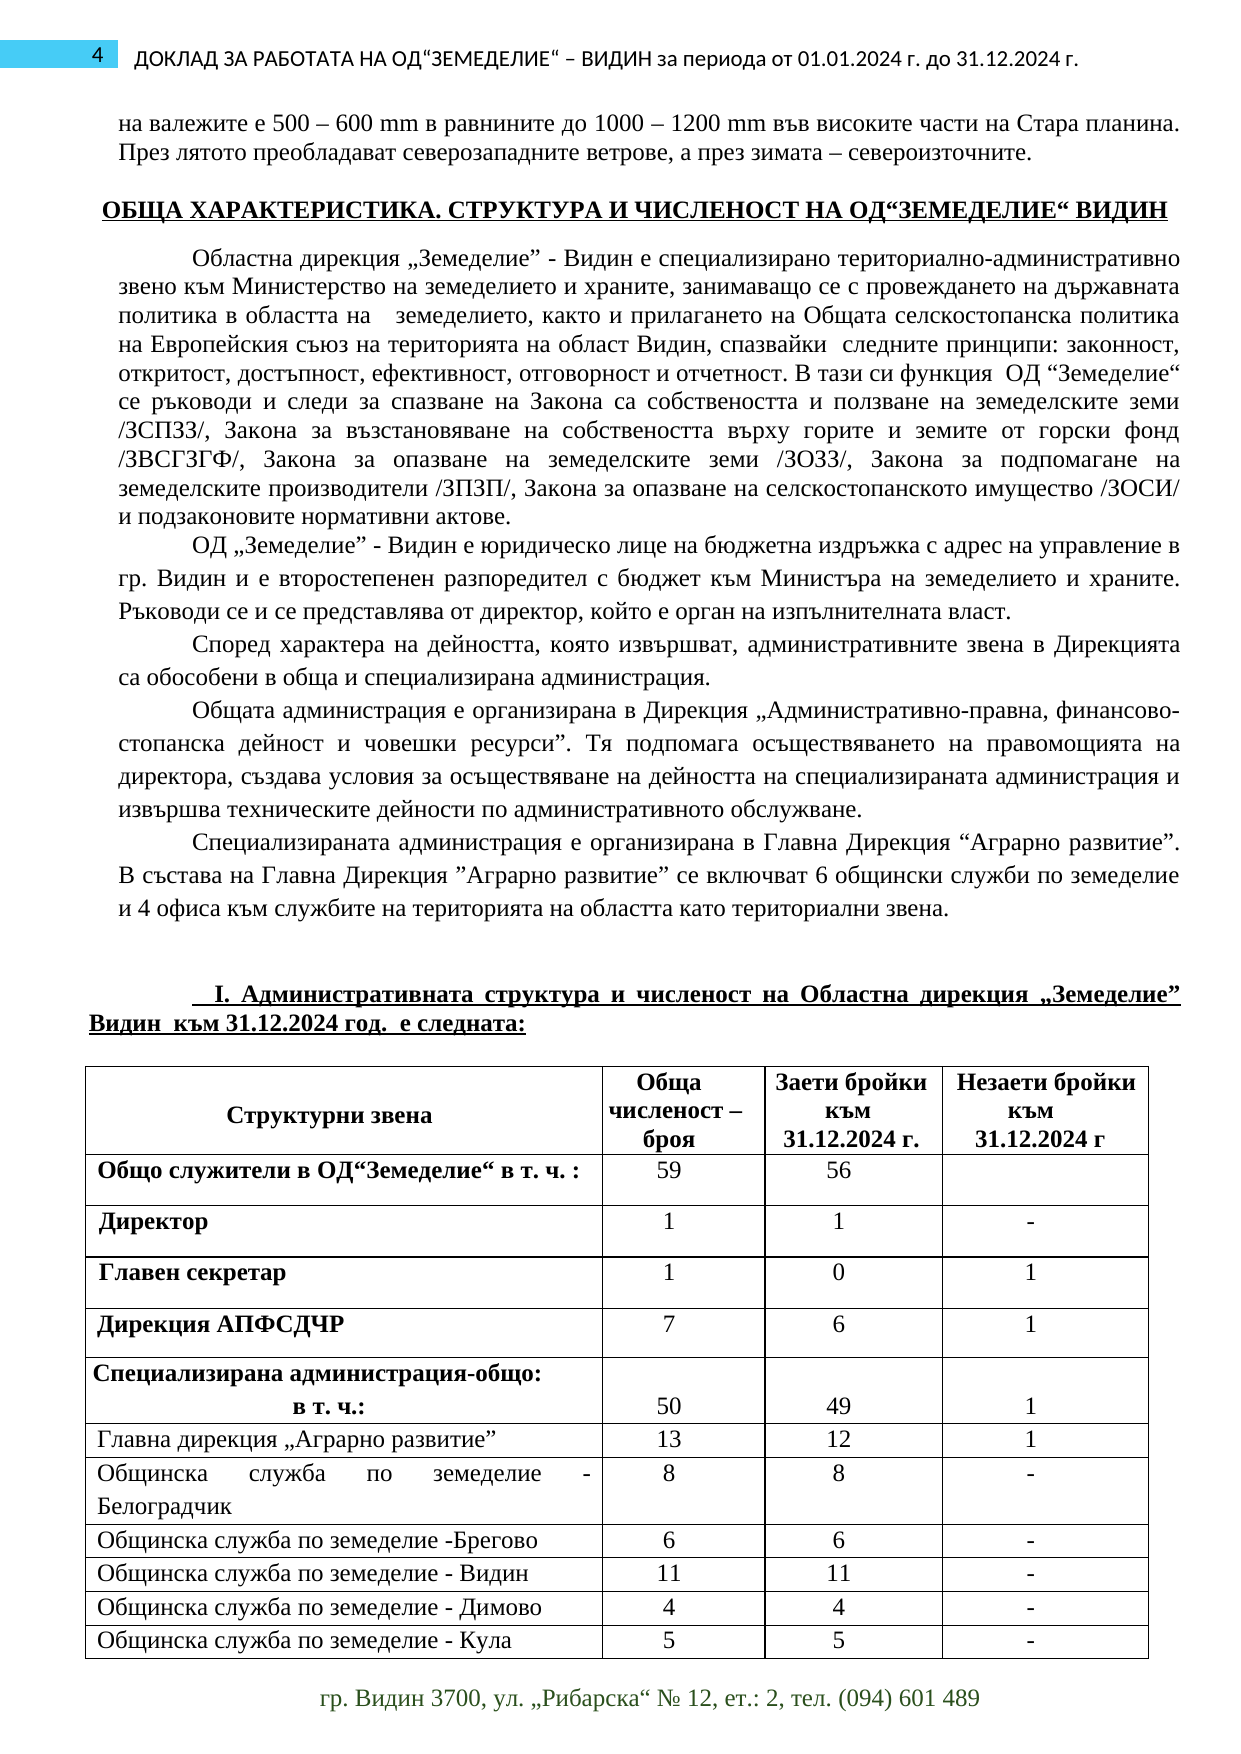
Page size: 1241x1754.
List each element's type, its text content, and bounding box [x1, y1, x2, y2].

table_cell 4 [766, 1592, 942, 1624]
table_cell 56 [766, 1155, 942, 1205]
table_cell 4 [603, 1592, 764, 1624]
table_cell 8 [603, 1458, 764, 1524]
table_cell 0 [766, 1258, 942, 1308]
table_cell 1 [943, 1358, 1148, 1423]
table_cell Дирекция АПФСДЧР [86, 1309, 602, 1357]
table_cell Директор [86, 1206, 602, 1256]
text І. Административната структура и численост на Областна дирекция „Земеделие” Видин към 31.12.2024 год. е следната: [88, 979, 1181, 1037]
text ОБЩА ХАРАКТЕРИСТИКА. СТРУКТУРА И ЧИСЛЕНОСТ НА ОД“ЗЕМЕДЕЛИЕ“ ВИДИН [88, 195, 1181, 223]
table_cell - [943, 1206, 1148, 1256]
table_cell 1 [943, 1258, 1148, 1308]
table_cell 11 [766, 1558, 942, 1591]
table_cell 8 [766, 1458, 942, 1524]
table_header Незаети бройки към 31.12.2024 г [943, 1067, 1148, 1154]
text Според характера на дейността, която извършват, административните звена в Дирекцията са обособени в обща и специализирана администрация. [118, 629, 1181, 691]
table_cell 1 [943, 1424, 1148, 1457]
table_cell Общинска служба по земеделие - Видин [86, 1558, 602, 1591]
table_cell Общинска служба по земеделие - Кула [86, 1626, 602, 1658]
table_cell 6 [766, 1525, 942, 1557]
table_header Обща численост – броя [603, 1067, 764, 1154]
table_cell 5 [766, 1626, 942, 1658]
table_cell 12 [766, 1424, 942, 1457]
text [118, 108, 1181, 166]
table_cell 1 [943, 1309, 1148, 1357]
table_cell 6 [766, 1309, 942, 1357]
table_cell 1 [603, 1258, 764, 1308]
table_cell 59 [603, 1155, 764, 1205]
table_cell 5 [603, 1626, 764, 1658]
table_header Заети бройки към 31.12.2024 г. [766, 1067, 942, 1154]
table_header Структурни звена [86, 1067, 602, 1154]
table_cell Общинска служба по земеделие - Димово [86, 1592, 602, 1624]
table_cell 6 [603, 1525, 764, 1557]
table_cell 50 [603, 1358, 764, 1423]
table_cell 49 [766, 1358, 942, 1423]
table_cell Общо служители в ОД“Земеделие“ в т. ч. : [86, 1155, 602, 1205]
table_cell Общинска служба по земеделие - Белоградчик [86, 1458, 602, 1524]
table_cell - [943, 1592, 1148, 1624]
text ОД „Земеделие” - Видин е юридическо лице на бюджетна издръжка с адрес на управление в гр. Видин и е второстепенен разпоредител с бюджет към Министъра на земеделието и храните. Ръководи се и се представлява от директор, който е орган на изпълнителната власт. [118, 530, 1181, 625]
table_cell Главен секретар [86, 1258, 602, 1308]
table_cell 7 [603, 1309, 764, 1357]
table_cell - [943, 1525, 1148, 1557]
table_cell 11 [603, 1558, 764, 1591]
table_cell 1 [766, 1206, 942, 1256]
table_cell - [943, 1458, 1148, 1524]
table_cell - [943, 1626, 1148, 1658]
table_cell 13 [603, 1424, 764, 1457]
table_cell - [943, 1558, 1148, 1591]
table_cell Общинска служба по земеделие -Брегово [86, 1525, 602, 1557]
table_cell 1 [603, 1206, 764, 1256]
table_cell Специализирана администрация-общо: в т. ч.: [86, 1358, 602, 1423]
table_cell [943, 1155, 1148, 1205]
text Специализираната администрация е организирана в Главна Дирекция “Аграрно развитие”. В състава на Главна Дирекция ”Аграрно развитие” се включват 6 общински служби по земеделие и 4 офиса към службите на територията на областта като териториални звена. [118, 827, 1181, 922]
text Областна дирекция „Земеделие” - Видин е специализирано териториално-административно звено към Министерство на земеделието и храните, занимаващо се с провеждането на държавната политика в областта на земеделието, както и прилагането на Общата селскостопанска политика на Европейския съюз на територията на област Видин, спазвайки следните принципи: законност, откритост, достъпност, ефективност, отговорност и отчетност. В тази си функция ОД “Земеделие“ се ръководи и следи за спазване на Закона са собствеността и ползване на земеделските земи /ЗСПЗЗ/, Закона за възстановяване на собствеността върху горите и земите от горски фонд /ЗВСГЗГФ/, Закона за опазване на земеделските земи /ЗОЗЗ/, Закона за подпомагане на земеделските производители /ЗПЗП/, Закона за опазване на селскостопанското имущество /ЗОСИ/ и подзаконовите нормативни актове. [118, 243, 1181, 530]
text Общата администрация е организирана в Дирекция „Административно-правна, финансово-стопанска дейност и човешки ресурси”. Тя подпомага осъществяването на правомощията на директора, създава условия за осъществяване на дейността на специализираната администрация и извършва техническите дейности по административното обслужване. [118, 695, 1181, 823]
table_cell Главна дирекция „Аграрно развитие” [86, 1424, 602, 1457]
